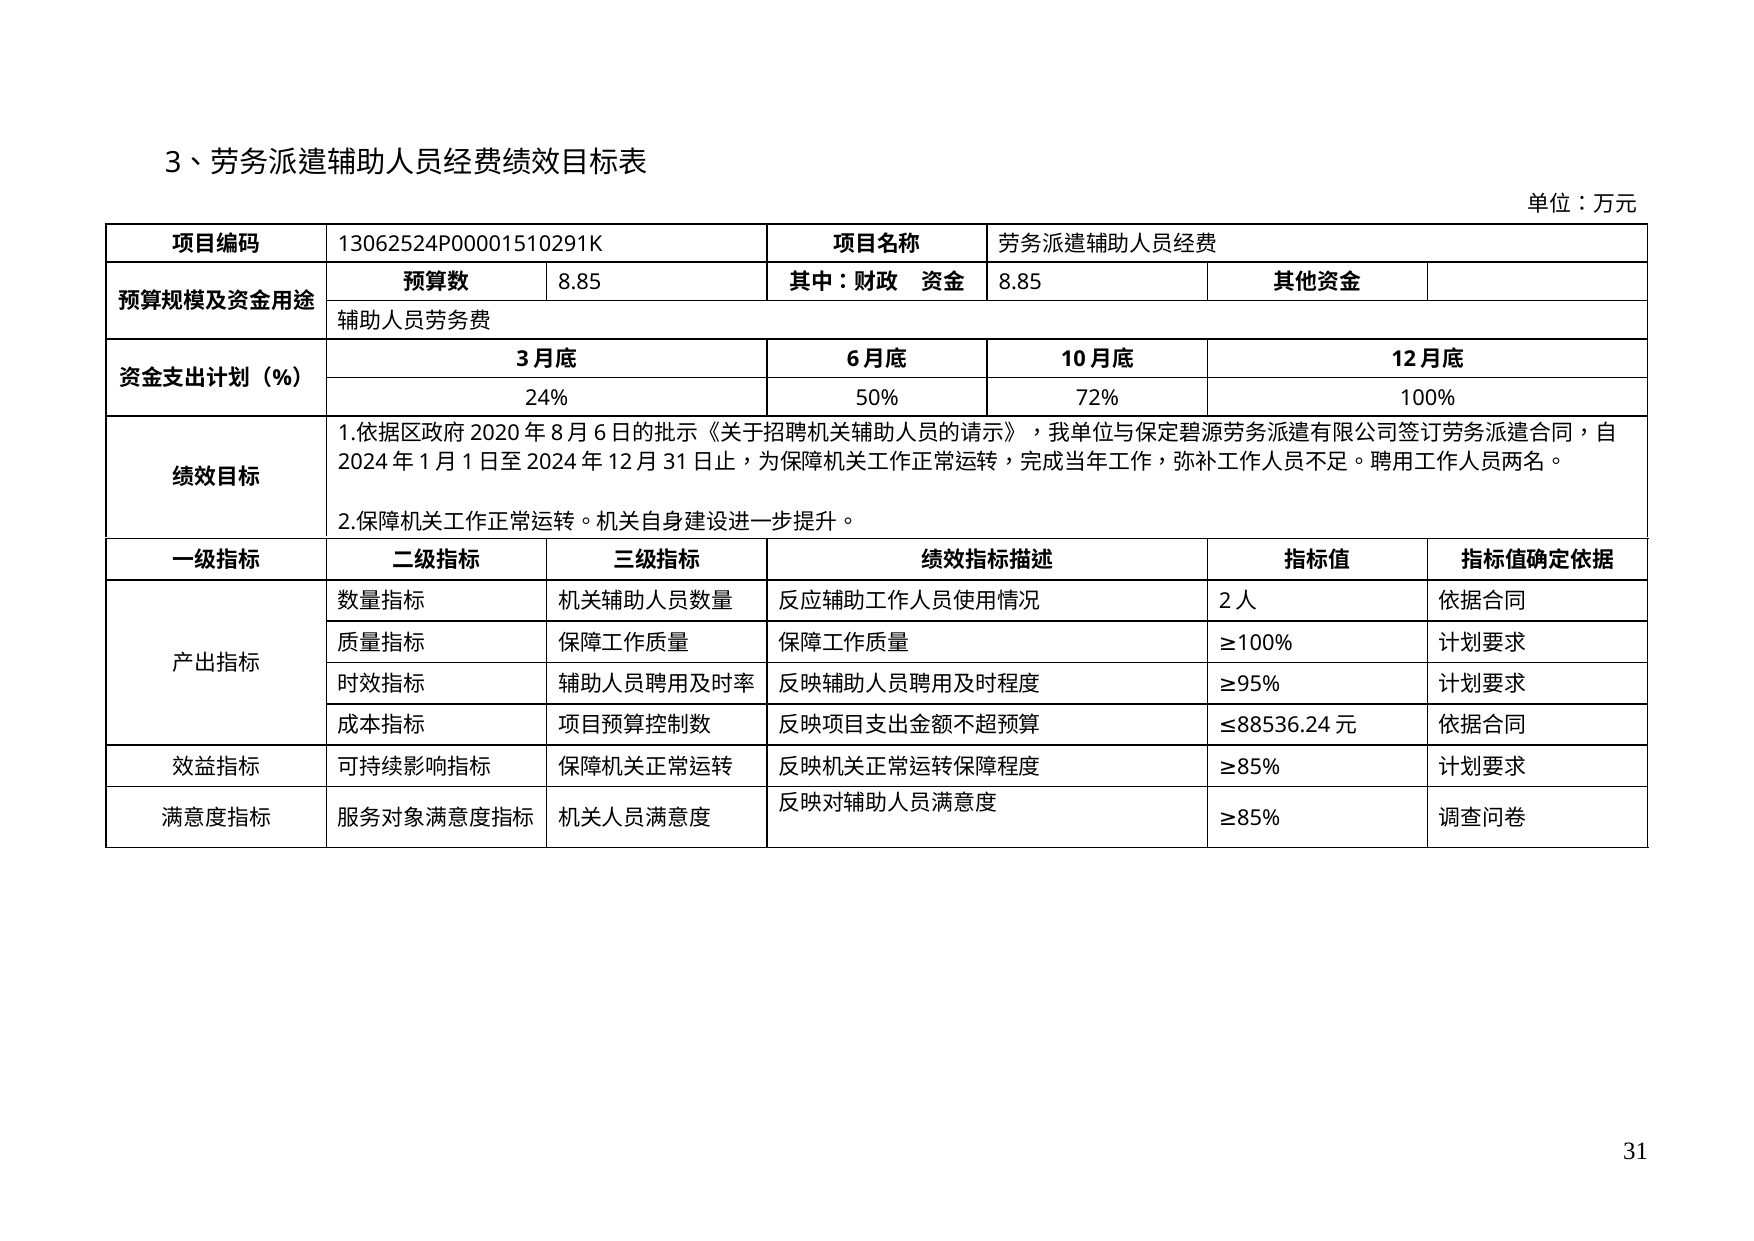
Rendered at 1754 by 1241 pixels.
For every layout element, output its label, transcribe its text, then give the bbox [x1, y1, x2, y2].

table_cell 72% [988, 378, 1207, 415]
table_cell 保障机关正常运转 [547, 746, 766, 786]
table_header 三级指标 [547, 539, 766, 579]
table_cell 服务对象满意度指标 [327, 787, 546, 847]
table_cell 反应辅助工作人员使用情况 [768, 581, 1207, 620]
table_cell ≥85% [1208, 787, 1427, 847]
table_cell 3月底 [327, 340, 766, 377]
table_cell 质量指标 [327, 622, 546, 662]
table_cell 预算数 [327, 263, 546, 300]
table_cell 反映机关正常运转保障程度 [768, 746, 1207, 786]
table_cell 8.85 [988, 263, 1207, 300]
table_cell 6月底 [768, 340, 986, 377]
table_cell 资金支出计划（%） [107, 340, 326, 415]
table_cell 辅助人员劳务费 [327, 301, 1647, 338]
table_cell 其中：财政 资金 [768, 263, 986, 300]
table_cell 保障工作质量 [547, 622, 766, 662]
table_cell 机关人员满意度 [547, 787, 766, 847]
table_header 绩效指标描述 [768, 539, 1207, 579]
table_cell 时效指标 [327, 663, 546, 703]
table_cell ≥95% [1208, 663, 1427, 703]
table_cell 绩效目标 [107, 417, 326, 536]
table_header 指标值 [1208, 539, 1427, 579]
table_header 指标值确定依据 [1428, 539, 1647, 579]
table_cell 计划要求 [1428, 663, 1647, 703]
table_cell 24% [327, 378, 766, 415]
table_cell 调查问卷 [1428, 787, 1647, 847]
table_cell 50% [768, 378, 986, 415]
table_cell 预算规模及资金用途 [107, 263, 326, 338]
table_cell 数量指标 [327, 581, 546, 620]
table_cell 满意度指标 [107, 787, 326, 847]
table_cell 保障工作质量 [768, 622, 1207, 662]
table_cell 项目编码 [107, 225, 326, 261]
table_cell 依据合同 [1428, 705, 1647, 744]
table_cell ≥85% [1208, 746, 1427, 786]
table_cell 机关辅助人员数量 [547, 581, 766, 620]
table_cell 其他资金 [1208, 263, 1427, 300]
table_cell ≤88536.24元 [1208, 705, 1427, 744]
table_cell 12月底 [1208, 340, 1647, 377]
table_cell 依据合同 [1428, 581, 1647, 620]
table_cell 产出指标 [107, 581, 326, 744]
table_cell 反映对辅助人员满意度 [768, 787, 1207, 847]
table_header 一级指标 [107, 539, 326, 579]
table_cell 8.85 [547, 263, 766, 300]
table_cell 效益指标 [107, 746, 326, 786]
table_header 单位：万元 [107, 183, 1647, 223]
table_cell 可持续影响指标 [327, 746, 546, 786]
table_cell 10月底 [988, 340, 1207, 377]
table_header 二级指标 [327, 539, 546, 579]
table_cell [1428, 263, 1647, 300]
table_cell 劳务派遣辅助人员经费 [988, 225, 1647, 261]
table_cell 1.依据区政府2020年8月6日的批示《关于招聘机关辅助人员的请示》，我单位与保定碧源劳务派遣有限公司签订劳务派遣合同，自2024年1月1日至2024年12月31日止，为保障机关工作正常运转，完成当年工作，弥补工作人员不足。聘用工作人员两名。 2.保障机关工作正常运转。机关自身建设进一步提升。 [327, 417, 1647, 536]
table_cell 项目名称 [768, 225, 986, 261]
table_cell 反映项目支出金额不超预算 [768, 705, 1207, 744]
table_cell 计划要求 [1428, 622, 1647, 662]
table_cell 成本指标 [327, 705, 546, 744]
table_cell ≥100% [1208, 622, 1427, 662]
table_cell 100% [1208, 378, 1647, 415]
table_cell 计划要求 [1428, 746, 1647, 786]
table_cell 项目预算控制数 [547, 705, 766, 744]
table_cell 辅助人员聘用及时率 [547, 663, 766, 703]
table_cell 2人 [1208, 581, 1427, 620]
table_cell 反映辅助人员聘用及时程度 [768, 663, 1207, 703]
text 3、劳务派遣辅助人员经费绩效目标表 [106, 142, 1648, 181]
table_cell 13062524P00001510291K [327, 225, 766, 261]
